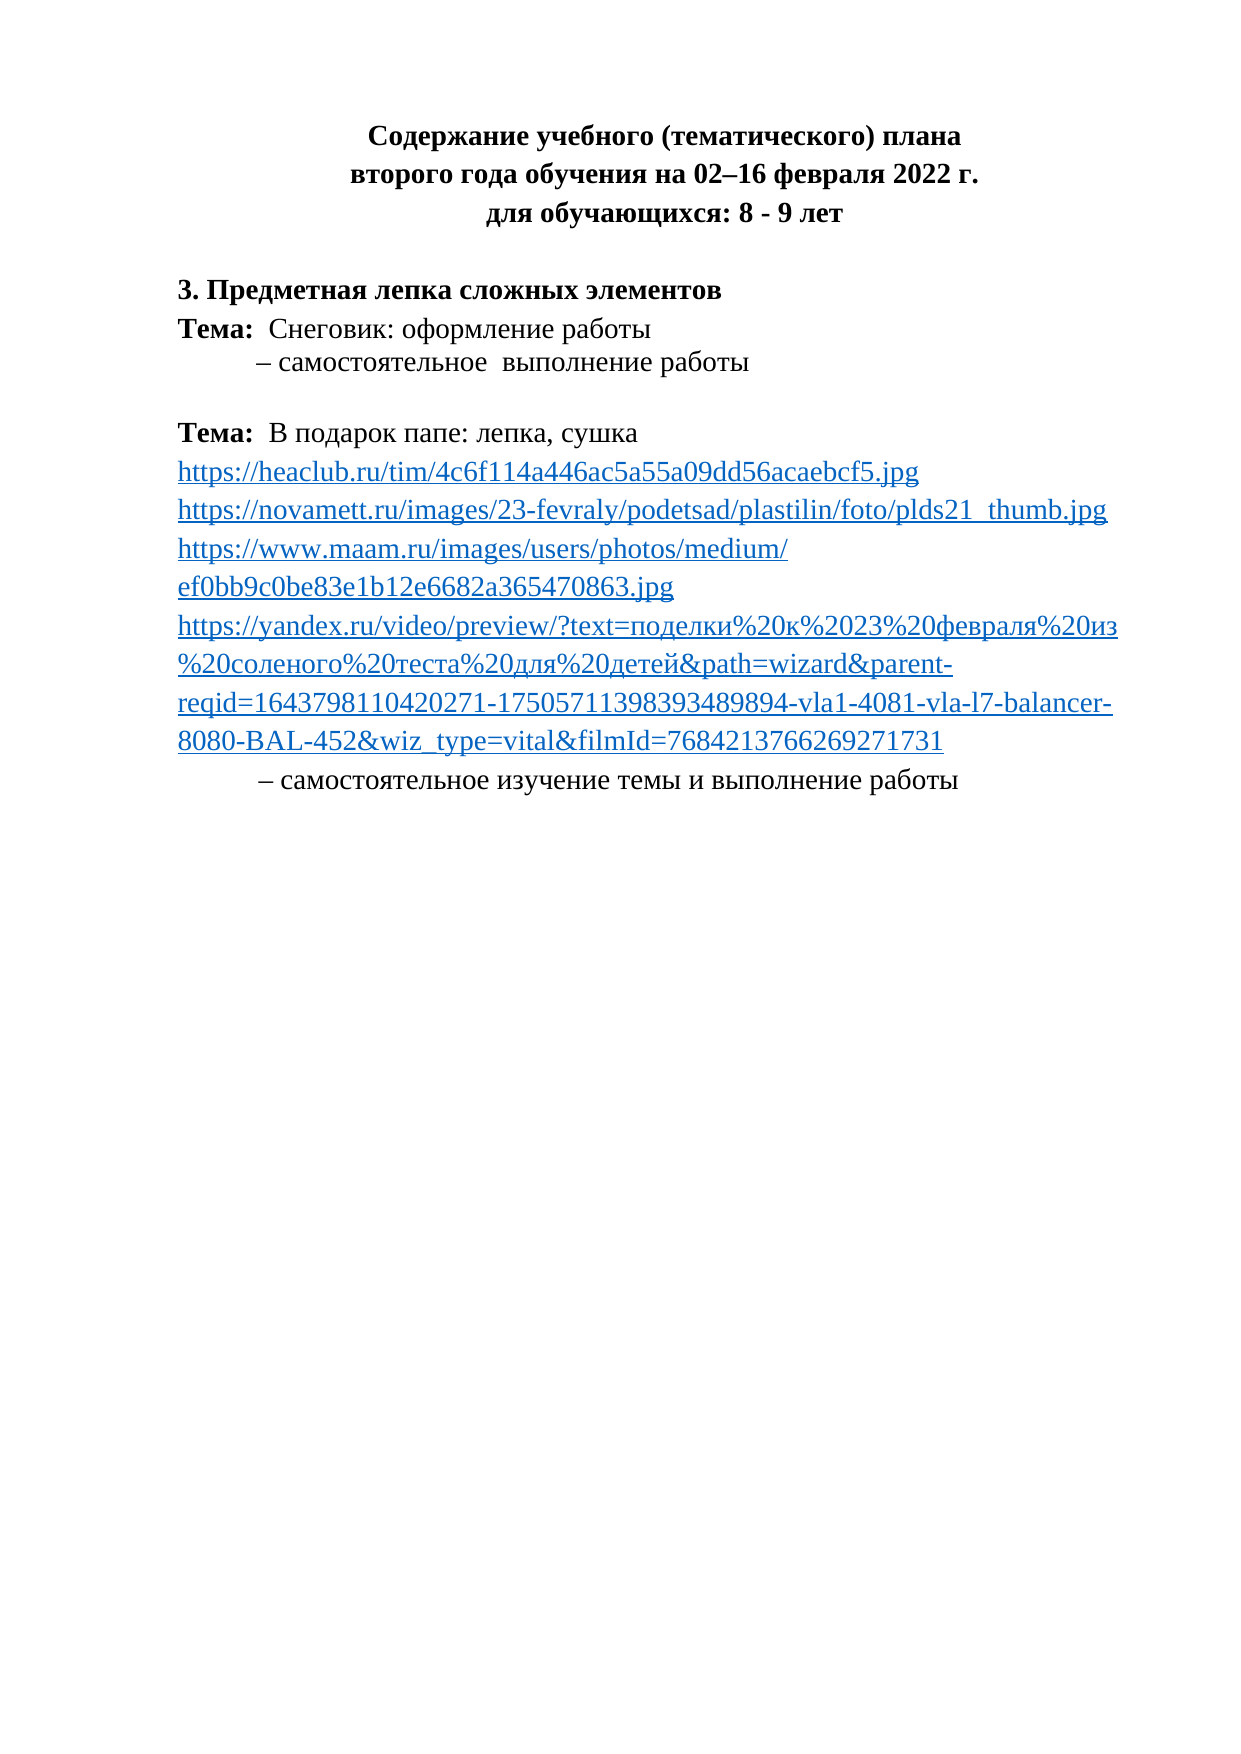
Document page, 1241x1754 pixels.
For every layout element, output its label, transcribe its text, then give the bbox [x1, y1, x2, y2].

text для обучающихся: 8 - 9 лет [177, 195, 1152, 229]
text https://heaclub.ru/tim/4c6f114a446ac5a55a09dd56acaebcf5.jpg [177, 454, 1152, 487]
text второго года обучения на 02–16 февраля 2022 г. [177, 157, 1152, 190]
text Тема: В подарок папе: лепка, сушка [177, 415, 1152, 449]
text Содержание учебного (тематического) плана [177, 118, 1152, 152]
text https://yandex.ru/video/preview/?text=поделки%20к%2023%20февраля%20из%20соленого%20теста%20для%20детей&path=wizard&parent-reqid=1643798110420271-17505711398393489894-vla1-4081-vla-l7-balancer-8080-BAL-452&wiz_type=vital&filmId=7684213766269271731 [177, 608, 1152, 757]
text Тема: Снеговик: оформление работы [177, 311, 1152, 344]
text 3. Предметная лепка сложных элементов [177, 272, 1152, 306]
text – самостоятельное выполнение работы [177, 344, 1152, 378]
text https://www.maam.ru/images/users/photos/medium/ef0bb9c0be83e1b12e6682a365470863.jpg [177, 531, 1152, 603]
text https://novamett.ru/images/23-fevraly/podetsad/plastilin/foto/plds21_thumb.jpg [177, 492, 1152, 526]
text – самостоятельное изучение темы и выполнение работы [177, 762, 1152, 796]
